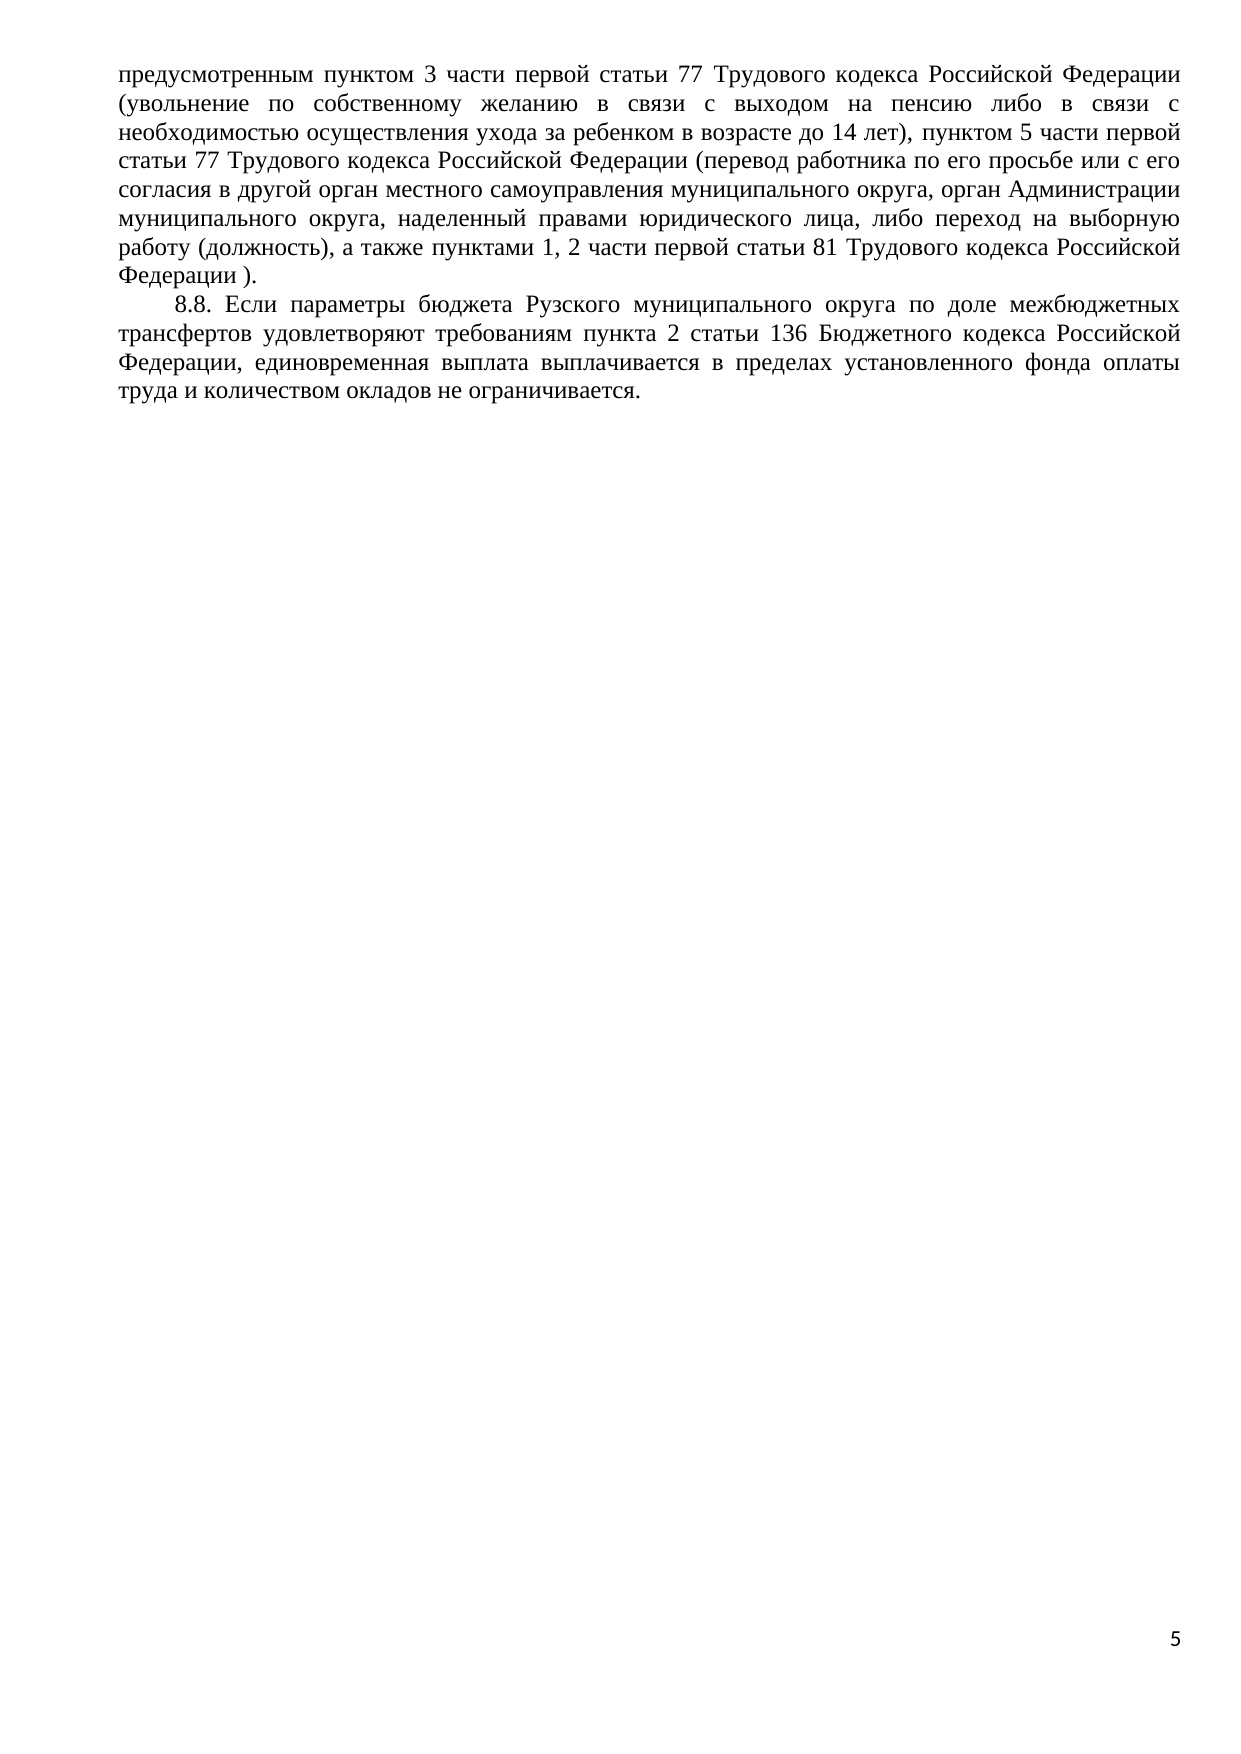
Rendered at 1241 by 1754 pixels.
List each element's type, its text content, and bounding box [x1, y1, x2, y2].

text 8.8. Если параметры бюджета Рузского муниципального округа по доле межбюджетных трансфертов удовлетворяют требованиям пункта 2 статьи 136 Бюджетного кодекса Российской Федерации, единовременная выплата выплачивается в пределах установленного фонда оплаты труда и количеством окладов не ограничивается. [118, 289, 1181, 404]
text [118, 59, 1181, 289]
